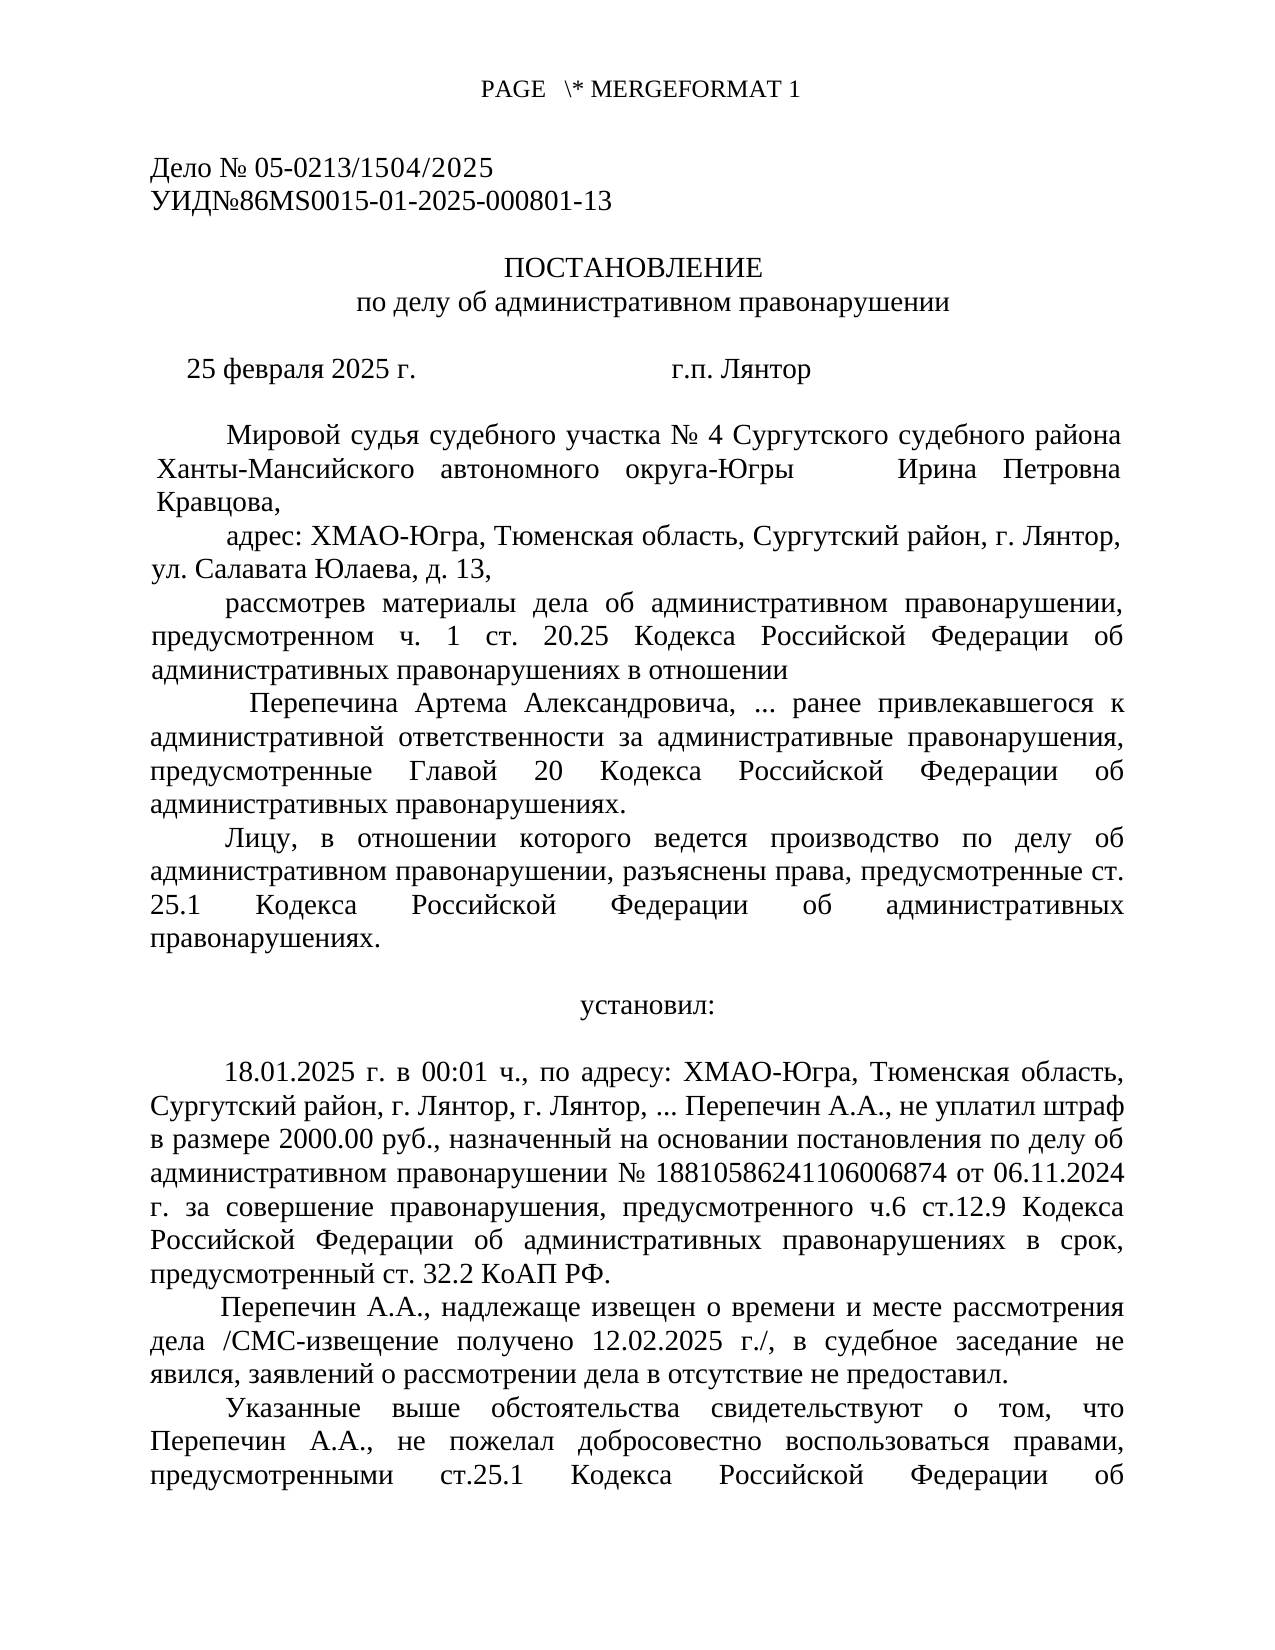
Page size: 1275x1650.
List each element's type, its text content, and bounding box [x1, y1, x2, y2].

text Дело № 05-0213/1504/2025 [150, 150, 1125, 183]
text Перепечина Артема Александровича, ... ранее привлекавшегося к административной ответственности за административные правонарушения, предусмотренные Главой 20 Кодекса Российской Федерации об административных правонарушениях. [150, 686, 1125, 820]
text Мировой судья судебного участка № 4 Сургутского судебного района Ханты-Мансийского автономного округа-Югры Ирина Петровна Кравцова, [156, 417, 1122, 518]
text установил: [150, 987, 1125, 1021]
text УИД№86MS0015-01-2025-000801-13 [150, 183, 1125, 217]
text рассмотрев материалы дела об административном правонарушении, предусмотренном ч. 1 ст. 20.25 Кодекса Российской Федерации об административных правонарушениях в отношении [151, 585, 1124, 686]
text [150, 1390, 1125, 1491]
text 25 февраля 2025 г. г.п. Лянтор [150, 351, 1125, 384]
text Лицу, в отношении которого ведется производство по делу об административном правонарушении, разъяснены права, предусмотренные ст. 25.1 Кодекса Российской Федерации об административных правонарушениях. [150, 820, 1125, 954]
text ПОСТАНОВЛЕНИЕ по делу об административном правонарушении [150, 251, 1073, 351]
text Перепечин А.А., надлежаще извещен о времени и месте рассмотрения дела /СМС-извещение получено 12.02.2025 г./, в судебное заседание не явился, заявлений о рассмотрении дела в отсутствие не предоставил. [150, 1289, 1125, 1390]
text 18.01.2025 г. в 00:01 ч., по адресу: ХМАО-Югра, Тюменская область, Сургутский район, г. Лянтор, г. Лянтор, ... Перепечин А.А., не уплатил штраф в размере 2000.00 руб., назначенный на основании постановления по делу об административном правонарушении № 18810586241106006874 от 06.11.2024 г. за совершение правонарушения, предусмотренного ч.6 ст.12.9 Кодекса Российской Федерации об административных правонарушениях в срок, предусмотренный ст. 32.2 КоАП РФ. [150, 1054, 1125, 1289]
text адрес: ХМАО-Югра, Тюменская область, Сургутский район, г. Лянтор, ул. Салавата Юлаева, д. 13, [151, 518, 1122, 585]
